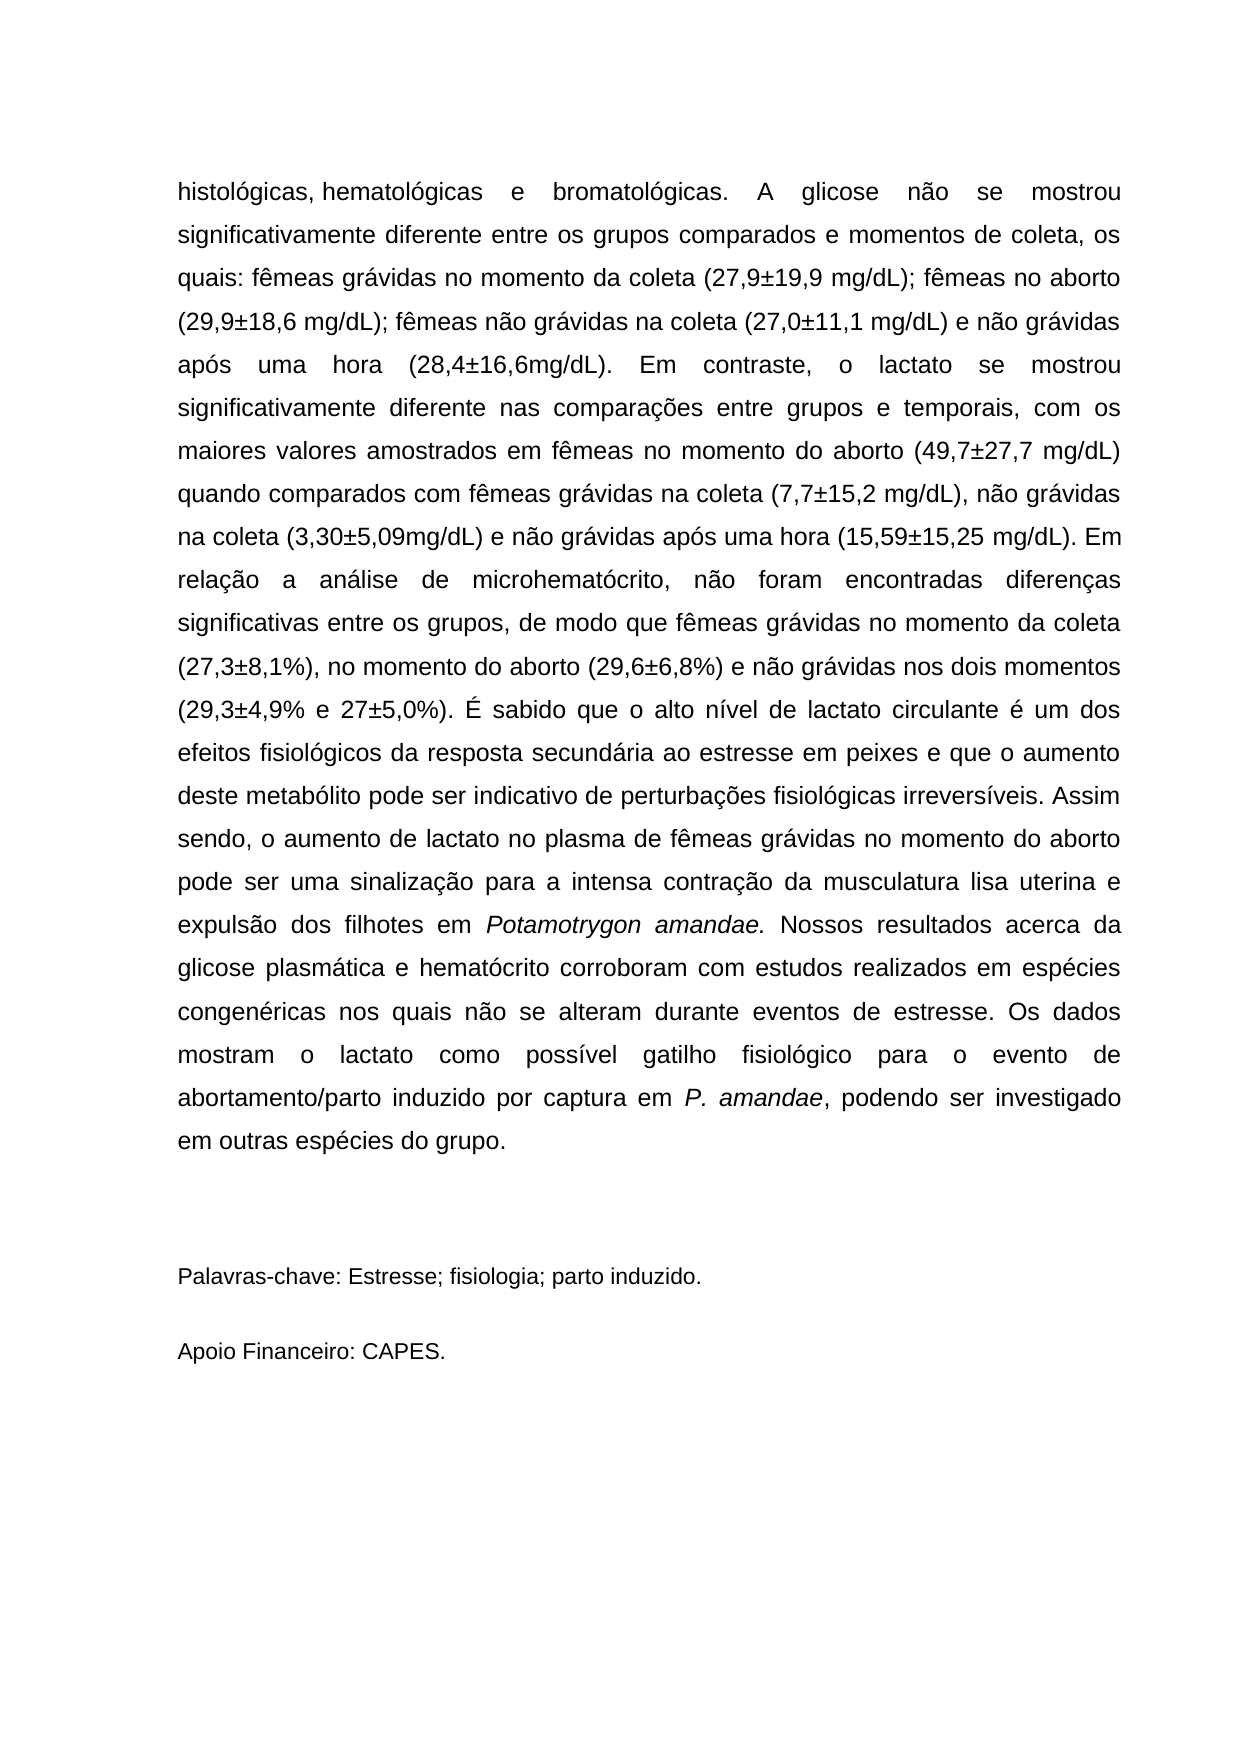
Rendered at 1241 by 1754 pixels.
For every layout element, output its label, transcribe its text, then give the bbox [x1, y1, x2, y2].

text Palavras-chave: Estresse; fisiologia; parto induzido. [177, 1263, 1122, 1289]
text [177, 177, 1122, 1155]
text Apoio Financeiro: CAPES. [177, 1308, 1122, 1364]
